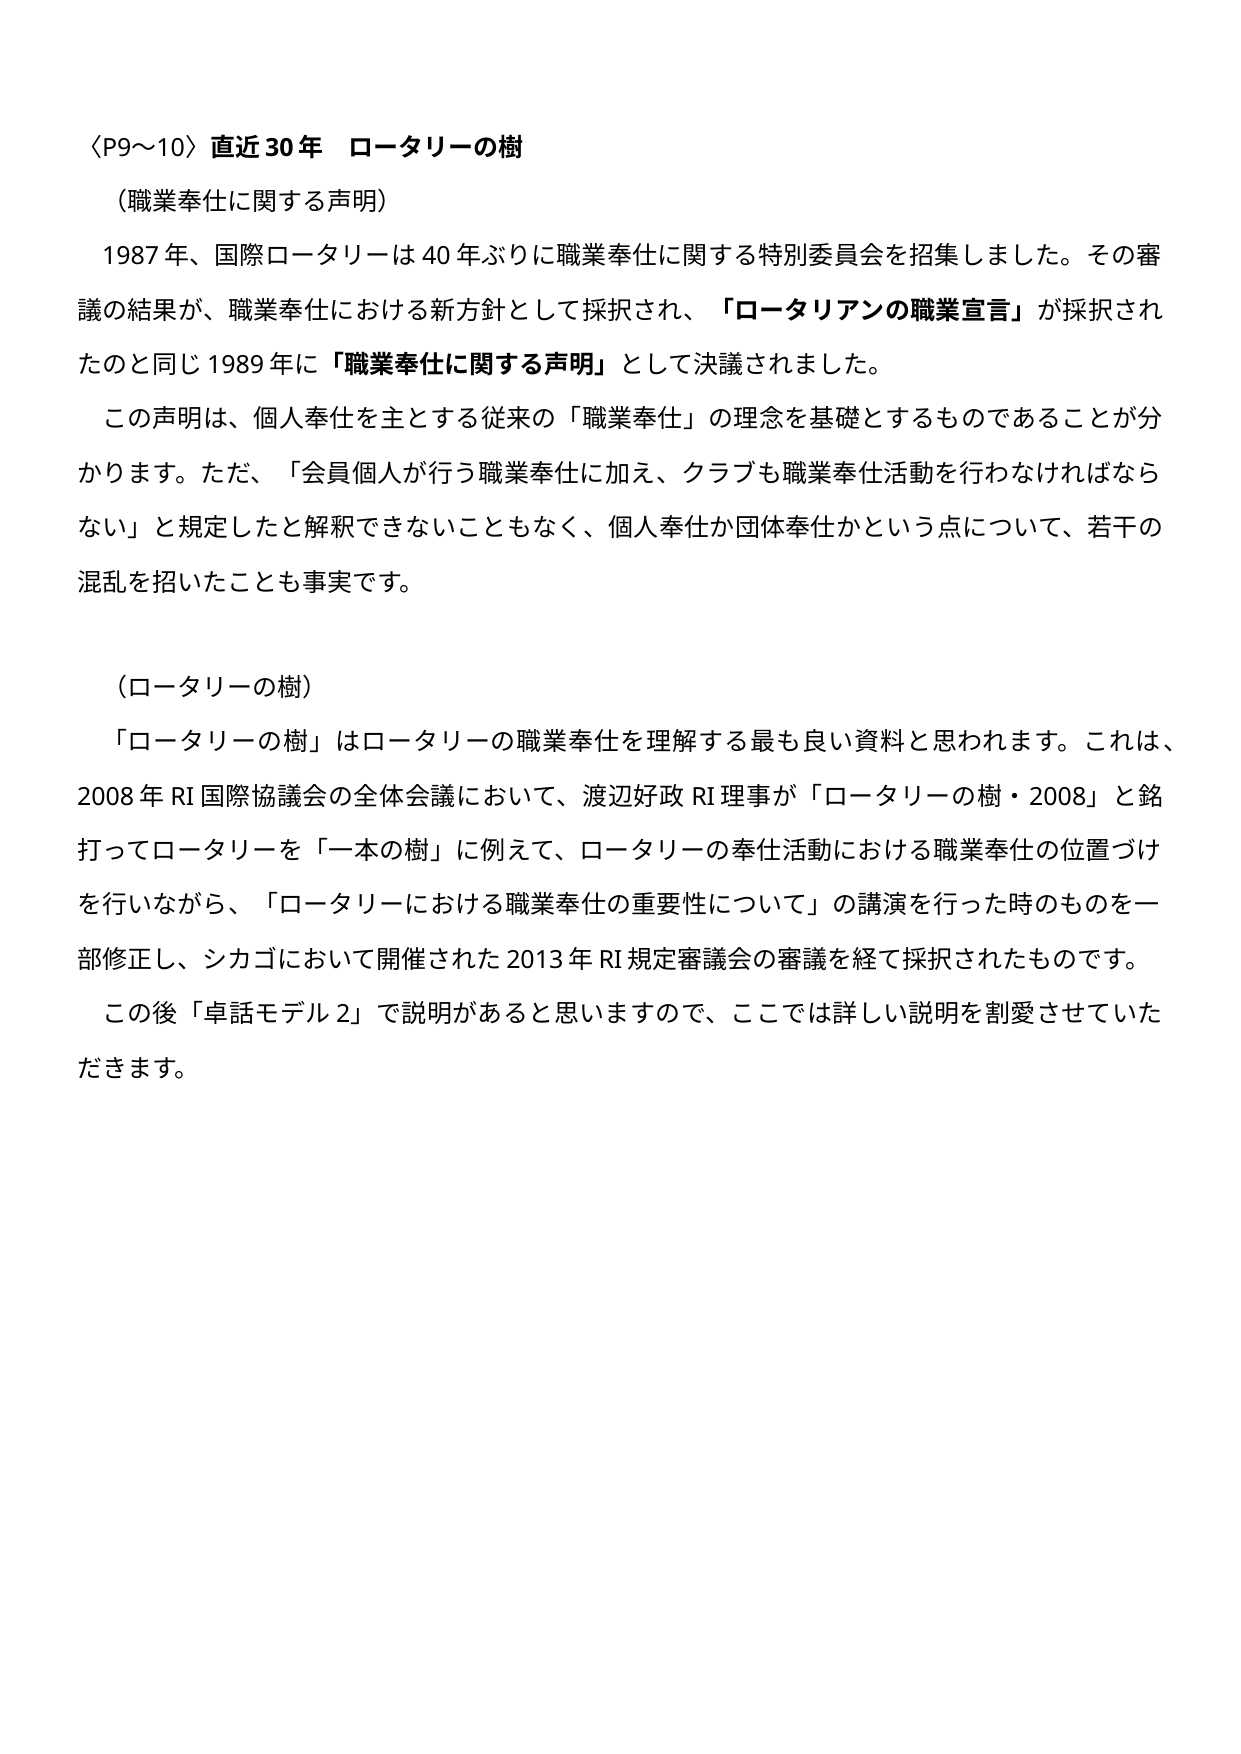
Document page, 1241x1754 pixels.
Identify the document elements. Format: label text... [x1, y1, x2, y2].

text 1987年、国際ロータリーは40年ぶりに職業奉仕に関する特別委員会を招集しました。その審議の結果が、職業奉仕における新方針として採択され、「ロータリアンの職業宣言」が採択されたのと同じ1989年に「職業奉仕に関する声明」として決議されました。 [77, 236, 1163, 381]
text （ロータリーの樹） [77, 667, 1163, 704]
text この声明は、個人奉仕を主とする従来の「職業奉仕」の理念を基礎とするものであることが分かります。ただ、「会員個人が行う職業奉仕に加え、クラブも職業奉仕活動を行わなければならない」と規定したと解釈できないこともなく、個人奉仕か団体奉仕かという点について、若干の混乱を招いたことも事実です。 [77, 399, 1163, 598]
text 〈P9～10〉直近30年 ロータリーの樹 [77, 127, 1163, 163]
text 「ロータリーの樹」はロータリーの職業奉仕を理解する最も良い資料と思われます。これは、2008年RI国際協議会の全体会議において、渡辺好政RI理事が「ロータリーの樹・2008」と銘打ってロータリーを「一本の樹」に例えて、ロータリーの奉仕活動における職業奉仕の位置づけを行いながら、「ロータリーにおける職業奉仕の重要性について」の講演を行った時のものを一部修正し、シカゴにおいて開催された2013年RI規定審議会の審議を経て採択されたものです。 [77, 722, 1163, 976]
text （職業奉仕に関する声明） [77, 181, 1163, 218]
text この後「卓話モデル2」で説明があると思いますので、ここでは詳しい説明を割愛させていただきます。 [77, 994, 1163, 1084]
